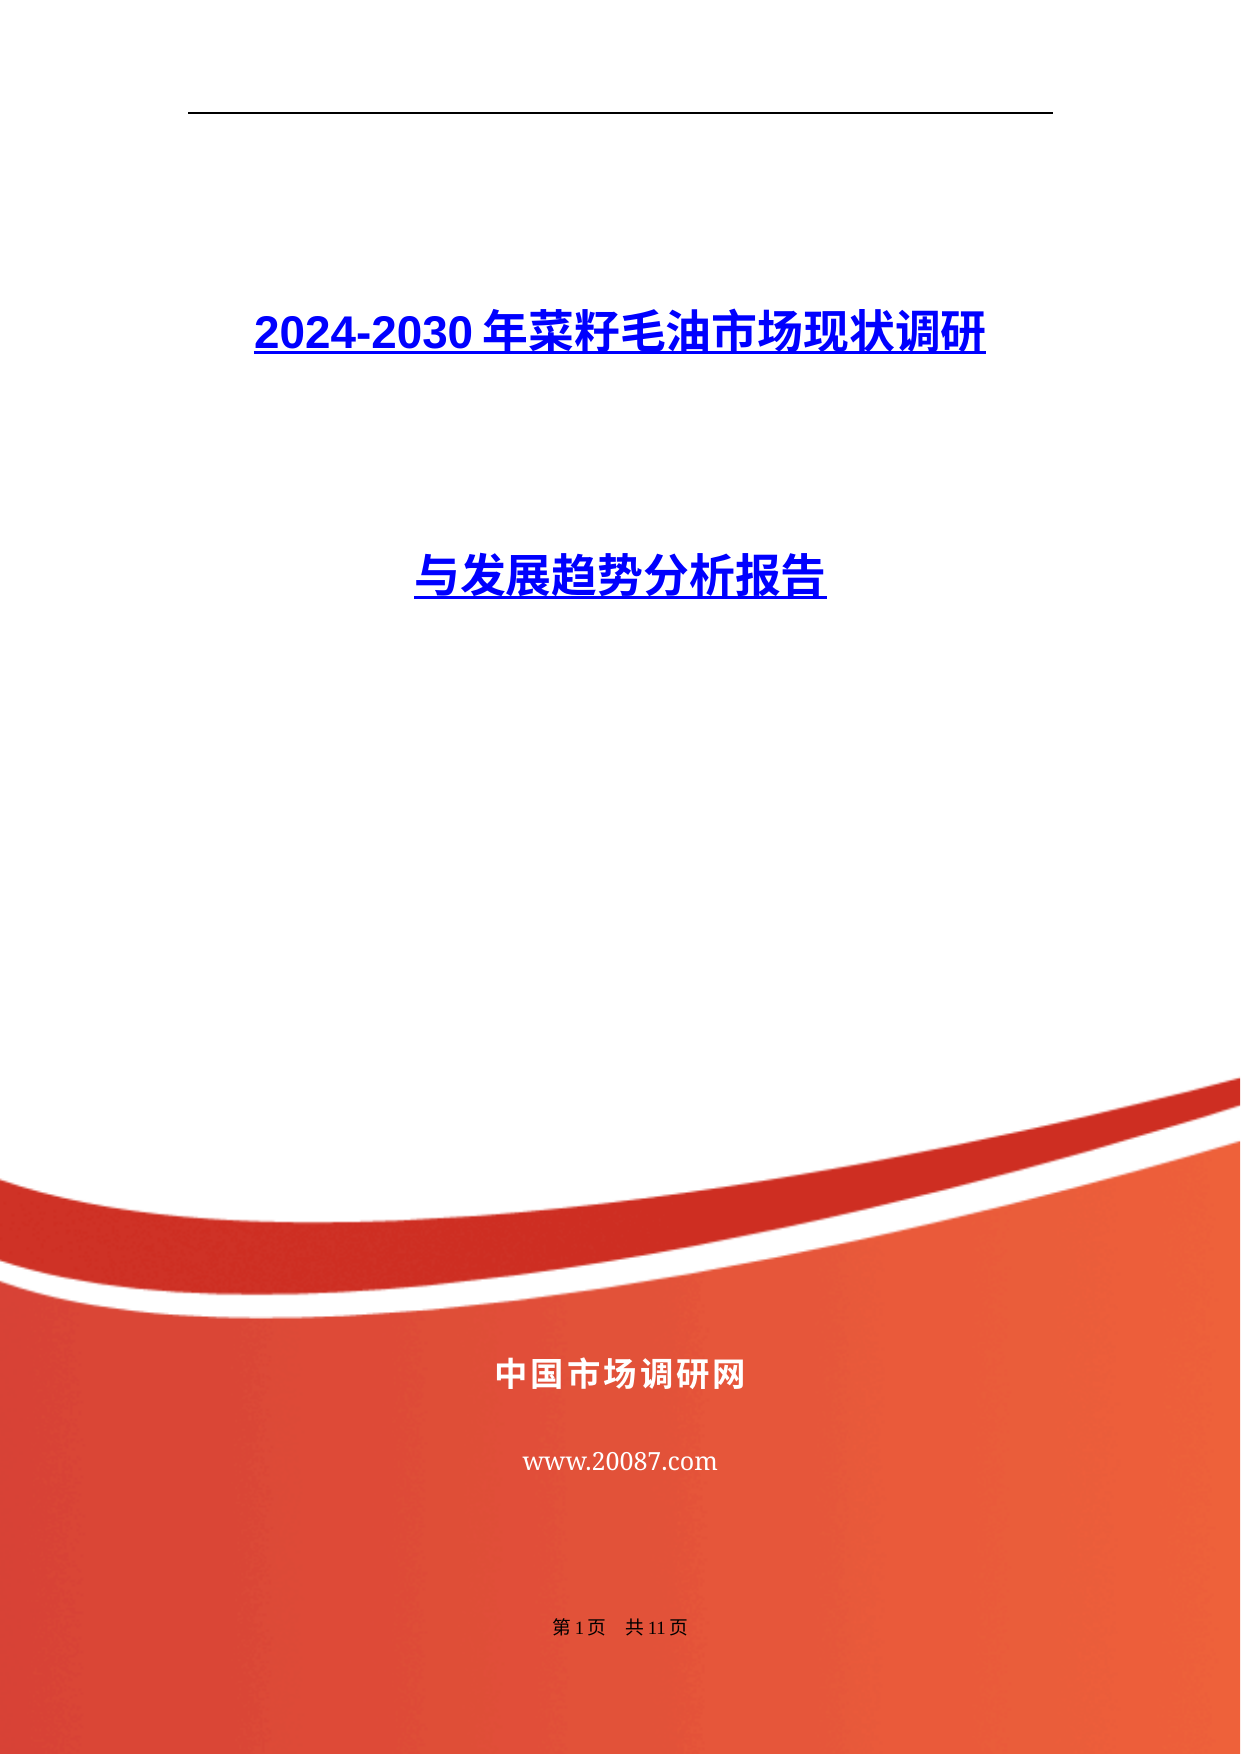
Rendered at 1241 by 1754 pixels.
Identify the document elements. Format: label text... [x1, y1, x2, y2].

subtitle 中国市场调研网 [187, 1339, 1053, 1404]
text www.20087.com [187, 1428, 1053, 1493]
picture [0, 1006, 1241, 1754]
table_header 2024-2030年菜籽毛油市场现状调研与发展趋势分析报告 [188, 207, 1053, 773]
